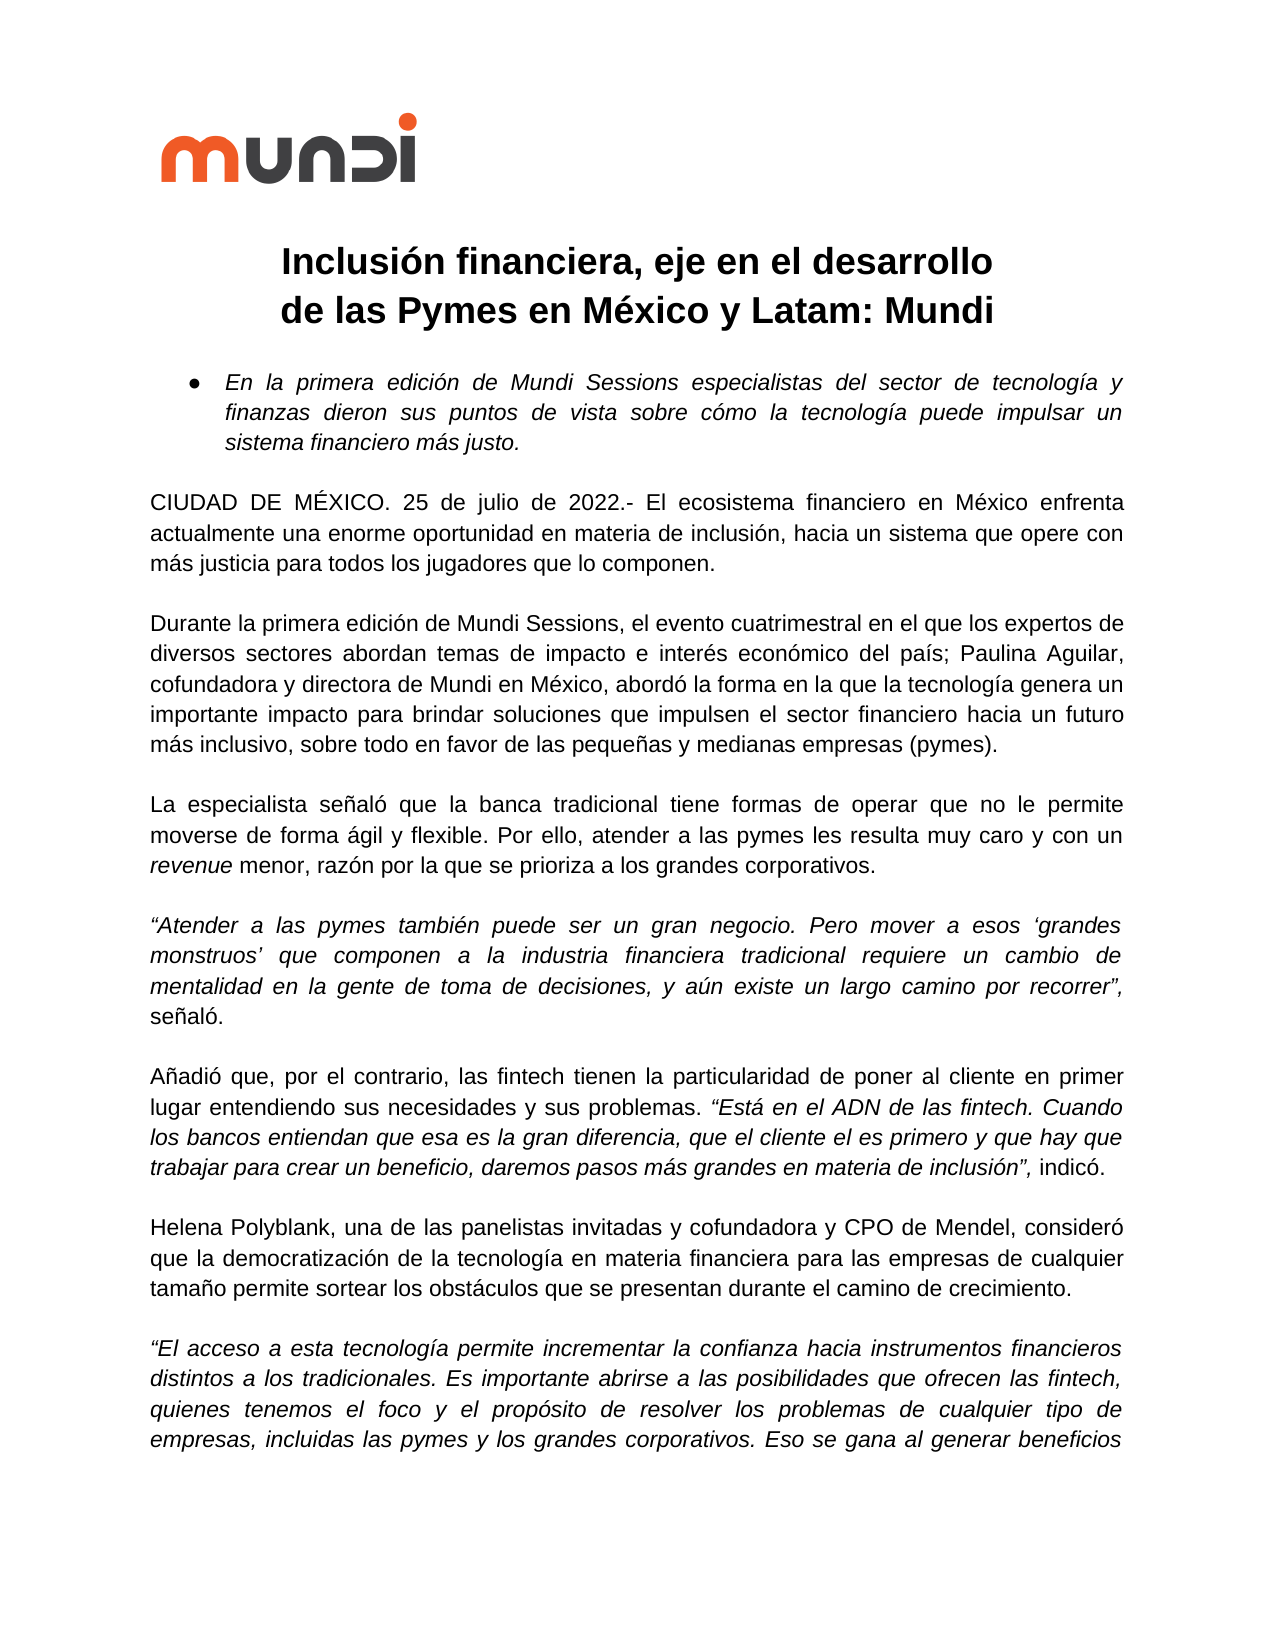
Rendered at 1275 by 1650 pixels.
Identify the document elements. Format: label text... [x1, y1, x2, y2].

text Helena Polyblank, una de las panelistas invitadas y cofundadora y CPO de Mendel, consideró que la democratización de la tecnología en materia financiera para las empresas de cualquier tamaño permite sortear los obstáculos que se presentan durante el camino de crecimiento. [150, 1214, 1125, 1301]
text Añadió que, por el contrario, las fintech tienen la particularidad de poner al cliente en primer lugar entendiendo sus necesidades y sus problemas. “Está en el ADN de las fintech. Cuando los bancos entiendan que esa es la gran diferencia, que el cliente el es primero y que hay que trabajar para crear un beneficio, daremos pasos más grandes en materia de inclusión”, indicó. [150, 1063, 1125, 1180]
text Inclusión financiera, eje en el desarrollo [150, 239, 1125, 282]
text Durante la primera edición de Mundi Sessions, el evento cuatrimestral en el que los expertos de diversos sectores abordan temas de impacto e interés económico del país; Paulina Aguilar, cofundadora y directora de Mundi en México, abordó la forma en la que la tecnología genera un importante impacto para brindar soluciones que impulsen el sector financiero hacia un futuro más inclusivo, sobre todo en favor de las pequeñas y medianas empresas (pymes). [150, 610, 1125, 757]
text de las Pymes en México y Latam: Mundi [150, 289, 1125, 332]
text “Atender a las pymes también puede ser un gran negocio. Pero mover a esos ‘grandes monstruos’ que componen a la industria financiera tradicional requiere un cambio de mentalidad en la gente de toma de decisiones, y aún existe un largo camino por recorrer”, señaló. [150, 912, 1125, 1029]
text CIUDAD DE MÉXICO. 25 de julio de 2022.- El ecosistema financiero en México enfrenta actualmente una enorme oportunidad en materia de inclusión, hacia un sistema que opere con más justicia para todos los jugadores que lo componen. [150, 489, 1125, 576]
text La especialista señaló que la banca tradicional tiene formas de operar que no le permite moverse de forma ágil y flexible. Por ello, atender a las pymes les resulta muy caro y con un revenue menor, razón por la que se prioriza a los grandes corporativos. [150, 791, 1125, 878]
list En la primera edición de Mundi Sessions especialistas del sector de tecnología y finanzas dieron sus puntos de vista sobre cómo la tecnología puede impulsar un sistema financiero más justo. [187, 368, 1125, 455]
picture [150, 75, 428, 236]
